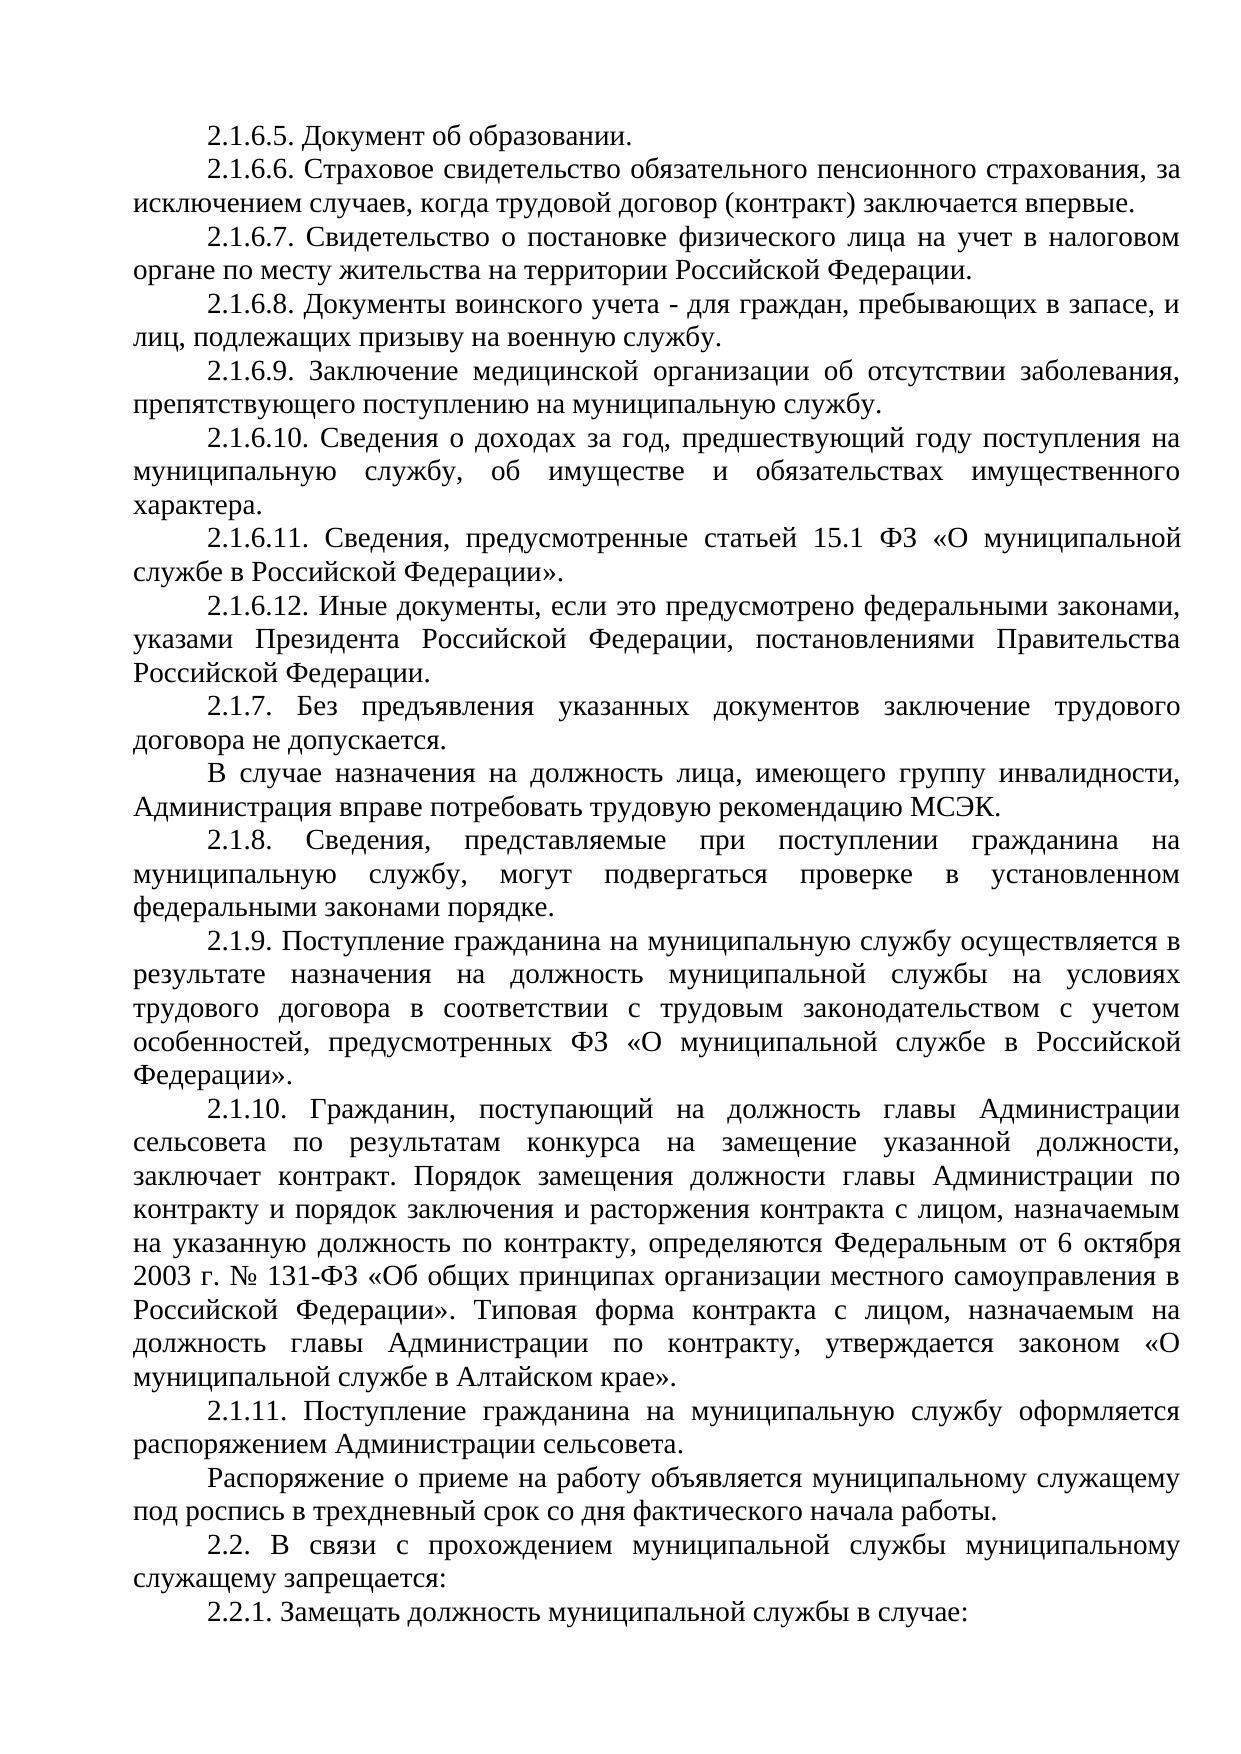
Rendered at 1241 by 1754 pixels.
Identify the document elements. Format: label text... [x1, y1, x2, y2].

text 2.1.6.12. Иные документы, если это предусмотрено федеральными законами, указами Президента Российской Федерации, постановлениями Правительства Российской Федерации. [133, 588, 1181, 688]
text 2.1.8. Сведения, представляемые при поступлении гражданина на муниципальную службу, могут подвергаться проверке в установленном федеральными законами порядке. [133, 822, 1181, 923]
text 2.1.9. Поступление гражданина на муниципальную службу осуществляется в результате назначения на должность муниципальной службы на условиях трудового договора в соответствии с трудовым законодательством с учетом особенностей, предусмотренных ФЗ «О муниципальной службе в Российской Федерации». [133, 923, 1181, 1091]
text 2.1.6.5. Документ об образовании. [133, 118, 1181, 152]
text 2.1.6.11. Сведения, предусмотренные статьей 15.1 ФЗ «О муниципальной службе в Российской Федерации». [133, 521, 1181, 588]
text 2.1.6.8. Документы воинского учета - для граждан, пребывающих в запасе, и лиц, подлежащих призыву на военную службу. [133, 286, 1181, 353]
text 2.1.6.10. Сведения о доходах за год, предшествующий году поступления на муниципальную службу, об имуществе и обязательствах имущественного характера. [133, 420, 1181, 521]
text 2.1.7. Без предъявления указанных документов заключение трудового договора не допускается. [133, 688, 1181, 755]
text 2.1.6.7. Свидетельство о постановке физического лица на учет в налоговом органе по месту жительства на территории Российской Федерации. [133, 219, 1181, 286]
text 2.2.1. Замещать должность муниципальной службы в случае: [133, 1594, 1181, 1627]
text В случае назначения на должность лица, имеющего группу инвалидности, Администрация вправе потребовать трудовую рекомендацию МСЭК. [133, 755, 1181, 822]
text 2.1.6.6. Страховое свидетельство обязательного пенсионного страхования, за исключением случаев, когда трудовой договор (контракт) заключается впервые. [133, 152, 1181, 219]
text 2.1.10. Гражданин, поступающий на должность главы Администрации сельсовета по результатам конкурса на замещение указанной должности, заключает контракт. Порядок замещения должности главы Администрации по контракту и порядок заключения и расторжения контракта с лицом, назначаемым на указанную должность по контракту, определяются Федеральным от 6 октября 2003 г. № 131-ФЗ «Об общих принципах организации местного самоуправления в Российской Федерации». Типовая форма контракта с лицом, назначаемым на должность главы Администрации по контракту, утверждается законом «О муниципальной службе в Алтайском крае». [133, 1091, 1181, 1393]
text 2.1.6.9. Заключение медицинской организации об отсутствии заболевания, препятствующего поступлению на муниципальную службу. [133, 353, 1181, 420]
text Распоряжение о приеме на работу объявляется муниципальному служащему под роспись в трехдневный срок со дня фактического начала работы. [133, 1460, 1181, 1527]
text 2.2. В связи с прохождением муниципальной службы муниципальному служащему запрещается: [133, 1527, 1181, 1594]
text 2.1.11. Поступление гражданина на муниципальную службу оформляется распоряжением Администрации сельсовета. [133, 1393, 1181, 1460]
